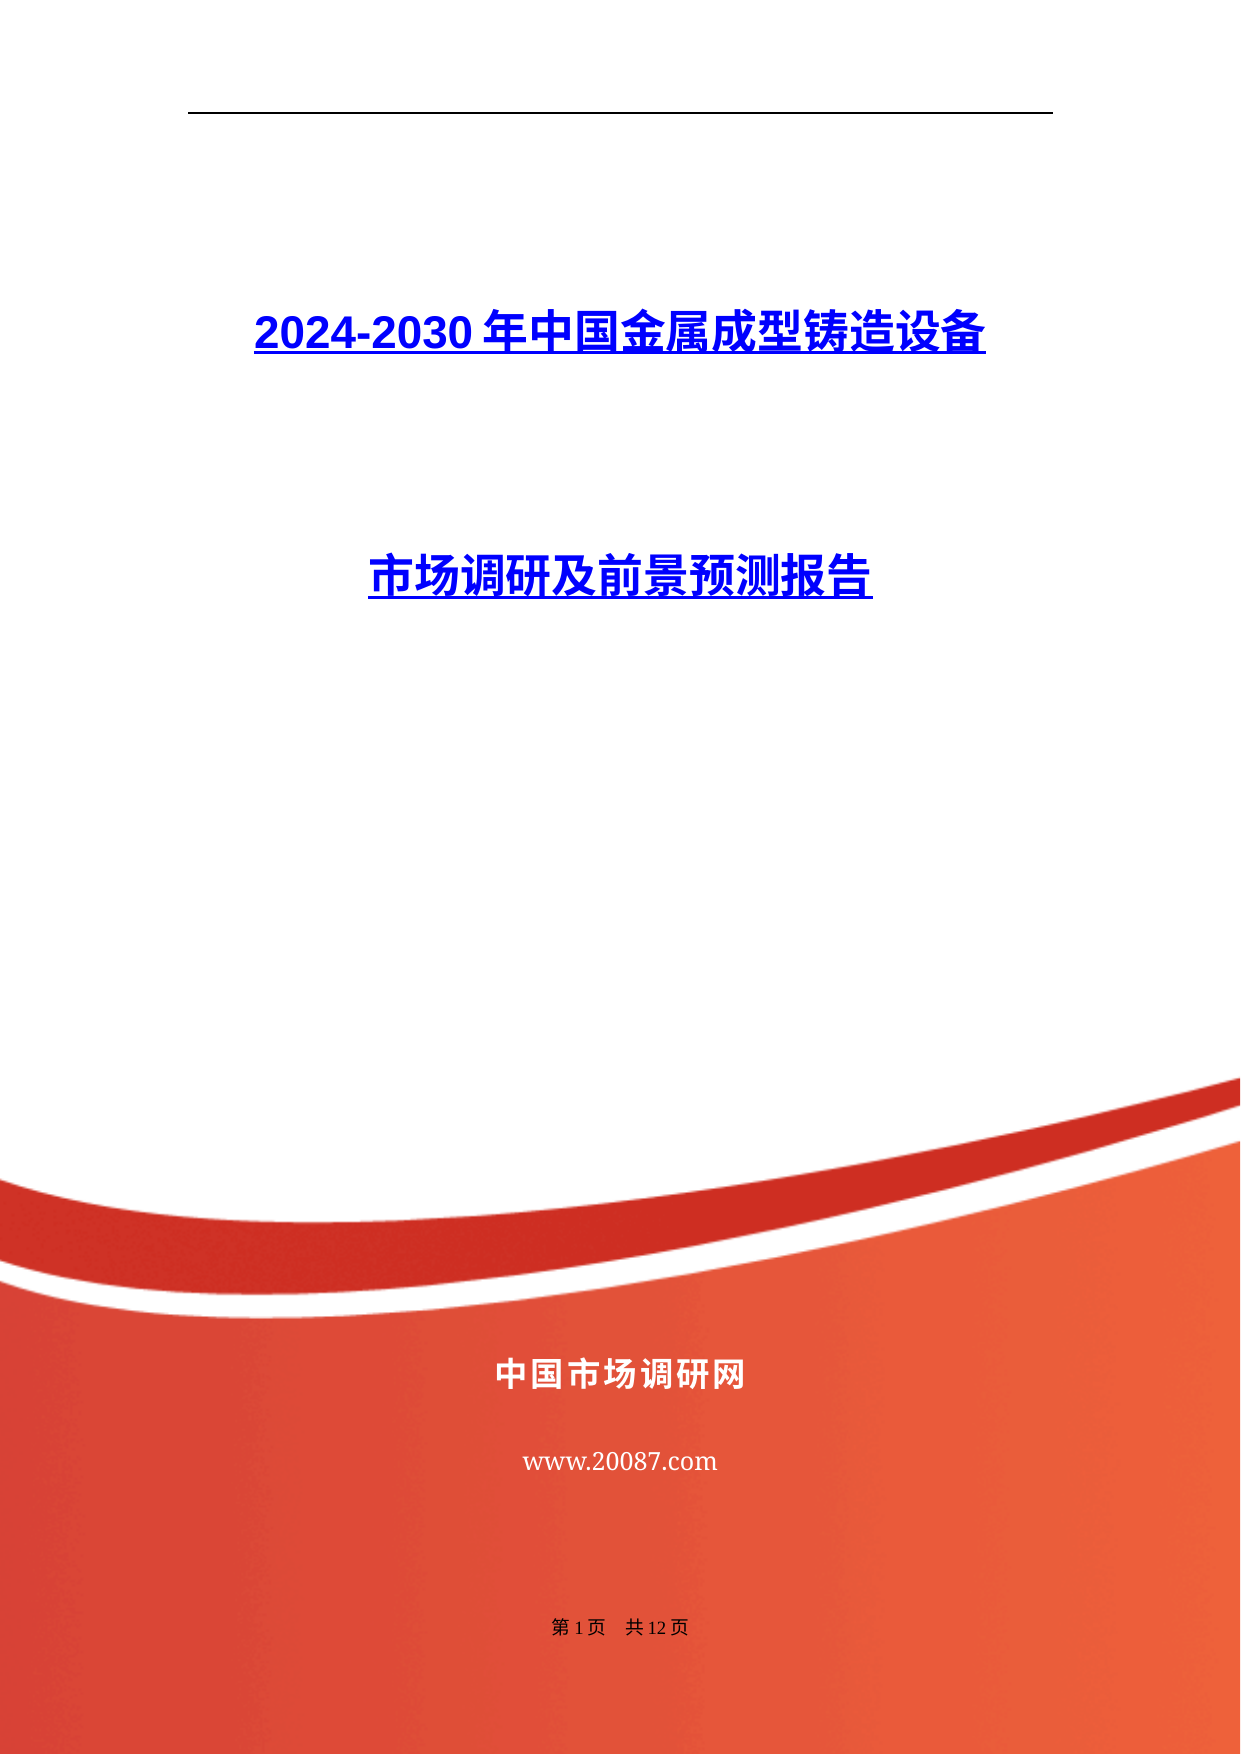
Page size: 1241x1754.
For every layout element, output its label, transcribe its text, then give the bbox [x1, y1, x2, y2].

text www.20087.com [187, 1428, 1053, 1493]
picture [0, 1006, 1241, 1754]
subtitle 中国市场调研网 [187, 1339, 1053, 1404]
table_header 2024-2030年中国金属成型铸造设备市场调研及前景预测报告 [188, 207, 1053, 773]
